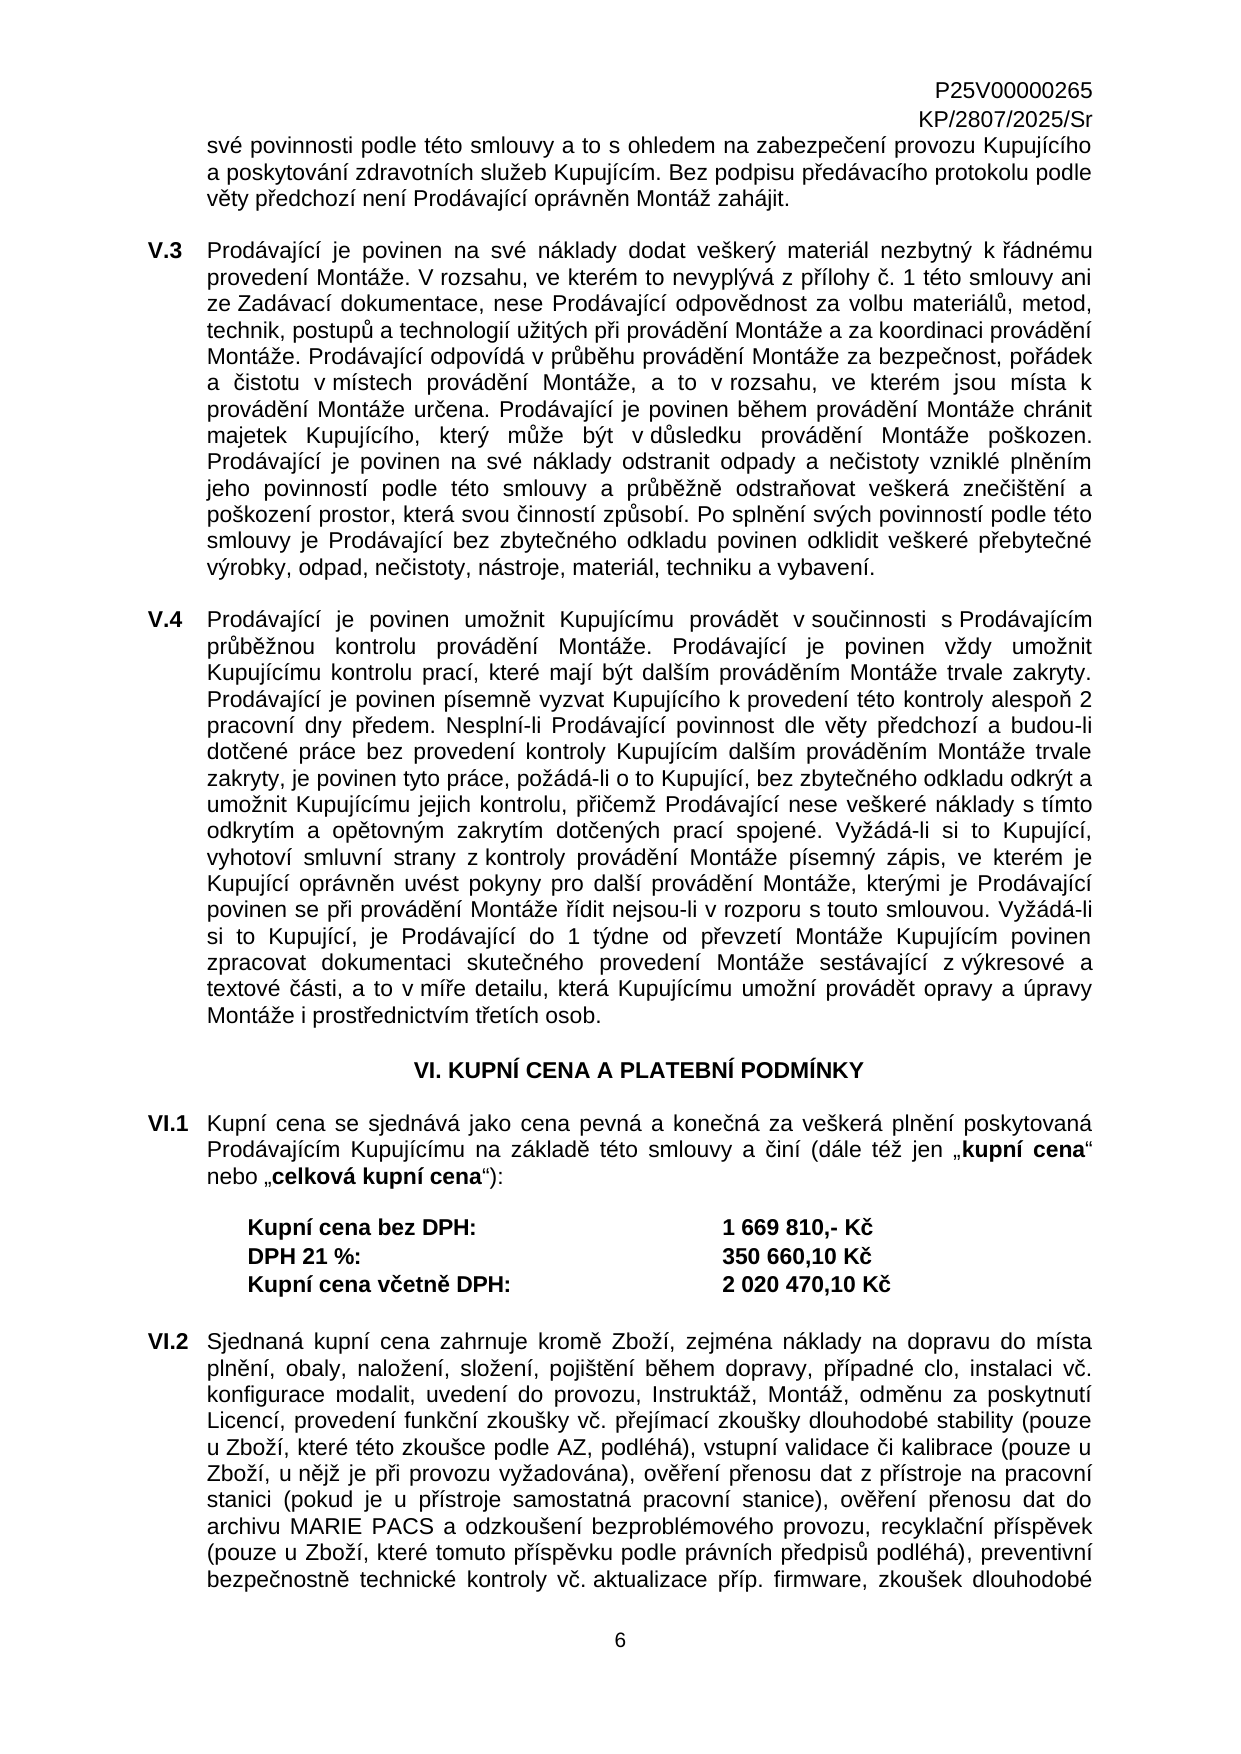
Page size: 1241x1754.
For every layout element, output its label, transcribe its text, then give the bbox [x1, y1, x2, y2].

table_cell Kupní cena včetně DPH: [242, 1272, 617, 1299]
table_cell 2 020 470,10 Kč [617, 1272, 897, 1299]
list Prodávající je povinen umožnit Kupujícímu provádět v součinnosti s Prodávajícím průběžnou kontrolu provádění Montáže. Prodávající je povinen vždy umožnit Kupujícímu kontrolu prací, které mají být dalším prováděním Montáže trvale zakryty. Prodávající je povinen písemně vyzvat Kupujícího k provedení této kontroly alespoň 2 pracovní dny předem. Nesplní-li Prodávající povinnost dle věty předchozí a budou-li dotčené práce bez provedení kontroly Kupujícím dalším prováděním Montáže trvale zakryty, je povinen tyto práce, požádá-li o to Kupující, bez zbytečného odkladu odkrýt a umožnit Kupujícímu jejich kontrolu, přičemž Prodávající nese veškeré náklady s tímto odkrytím a opětovným zakrytím dotčených prací spojené. Vyžádá-li si to Kupující, vyhotoví smluvní strany z kontroly provádění Montáže písemný zápis, ve kterém je Kupující oprávněn uvést pokyny pro další provádění Montáže, kterými je Prodávající povinen se při provádění Montáže řídit nejsou-li v rozporu s touto smlouvou. Vyžádá-li si to Kupující, je Prodávající do 1 týdne od převzetí Montáže Kupujícím povinen zpracovat dokumentaci skutečného provedení Montáže sestávající z výkresové a textové části, a to v míře detailu, která Kupujícímu umožní provádět opravy a úpravy Montáže i prostřednictvím třetích osob. [148, 606, 1093, 1028]
list Prodávající je povinen na své náklady dodat veškerý materiál nezbytný k řádnému provedení Montáže. V rozsahu, ve kterém to nevyplývá z přílohy č. 1 této smlouvy ani ze Zadávací dokumentace, nese Prodávající odpovědnost za volbu materiálů, metod, technik, postupů a technologií užitých při provádění Montáže a za koordinaci provádění Montáže. Prodávající odpovídá v průběhu provádění Montáže za bezpečnost, pořádek a čistotu v místech provádění Montáže, a to v rozsahu, ve kterém jsou místa k provádění Montáže určena. Prodávající je povinen během provádění Montáže chránit majetek Kupujícího, který může být v důsledku provádění Montáže poškozen. Prodávající je povinen na své náklady odstranit odpady a nečistoty vzniklé plněním jeho povinností podle této smlouvy a průběžně odstraňovat veškerá znečištění a poškození prostor, která svou činností způsobí. Po splnění svých povinností podle této smlouvy je Prodávající bez zbytečného odkladu povinen odklidit veškeré přebytečné výrobky, odpad, nečistoty, nástroje, materiál, techniku a vybavení. [148, 237, 1093, 580]
table_cell 350 660,10 Kč [617, 1243, 897, 1272]
table_header Kupní cena bez DPH: [242, 1215, 617, 1243]
subtitle Kupní cena a platební podmínky [185, 1054, 1093, 1084]
text Kupní cena se sjednává jako cena pevná a konečná za veškerá plnění poskytovaná Prodávajícím Kupujícímu na základě této smlouvy a činí (dále též jen „kupní cena“ nebo „celková kupní cena“): [148, 1110, 1093, 1189]
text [148, 1328, 1093, 1592]
table_cell DPH 21 %: [242, 1243, 617, 1272]
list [148, 132, 1093, 211]
table_header 1 669 810,- Kč [617, 1215, 897, 1243]
